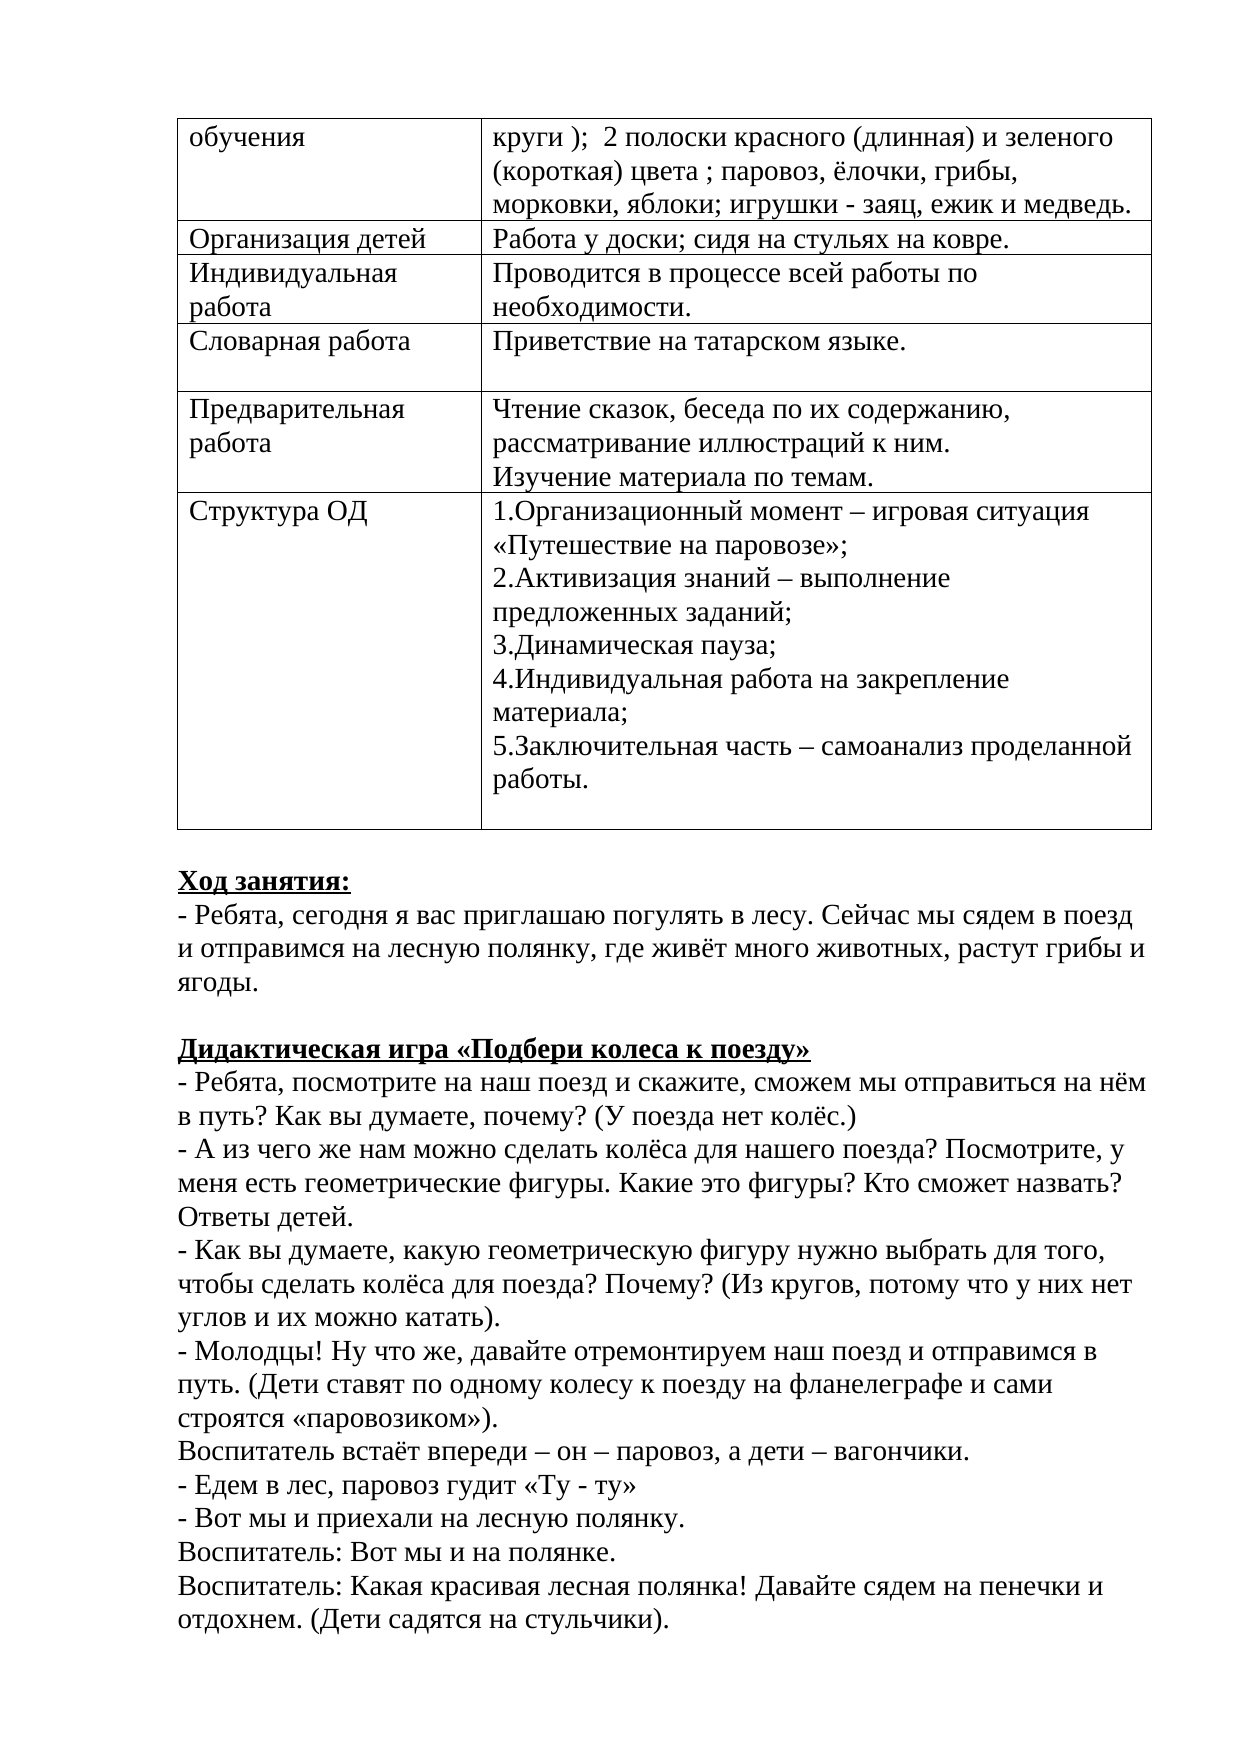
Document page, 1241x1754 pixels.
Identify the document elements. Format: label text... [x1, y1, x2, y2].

table_cell Предварительная работа [178, 392, 481, 492]
table_cell Приветствие на татарском языке. [482, 324, 1151, 391]
table_cell Словарная работа [178, 324, 481, 391]
table_cell Индивидуальная работа [178, 255, 481, 322]
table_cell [482, 119, 1151, 220]
text Воспитатель: Какая красивая лесная полянка! Давайте сядем на пенечки и отдохнем. (Дети садятся на стульчики). [177, 1568, 1152, 1635]
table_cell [178, 119, 481, 220]
text - Молодцы! Ну что же, давайте отремонтируем наш поезд и отправимся в путь. (Дети ставят по одному колесу к поезду на фланелеграфе и сами строятся «паровозиком»). [177, 1333, 1152, 1433]
text - А из чего же нам можно сделать колёса для нашего поезда? Посмотрите, у меня есть геометрические фигуры. Какие это фигуры? Кто сможет назвать? Ответы детей. [177, 1132, 1152, 1232]
table_cell 1.Организационный момент – игровая ситуация «Путешествие на паровозе»; 2.Активизация знаний – выполнение предложенных заданий; 3.Динамическая пауза; 4.Индивидуальная работа на закрепление материала; 5.Заключительная часть – самоанализ проделанной работы. [482, 493, 1151, 829]
text Дидактическая игра «Подбери колеса к поезду» [177, 1031, 1152, 1064]
text - Ребята, посмотрите на наш поезд и скажите, сможем мы отправиться на нём в путь? Как вы думаете, почему? (У поезда нет колёс.) [177, 1064, 1152, 1132]
text - Едем в лес, паровоз гудит «Ту - ту» [177, 1467, 1152, 1501]
table_cell Проводится в процессе всей работы по необходимости. [482, 255, 1151, 322]
table_cell Чтение сказок, беседа по их содержанию, рассматривание иллюстраций к ним. Изучение материала по темам. [482, 392, 1151, 492]
text Воспитатель: Вот мы и на полянке. [177, 1534, 1152, 1568]
text Воспитатель встаёт впереди – он – паровоз, а дети – вагончики. [177, 1433, 1152, 1467]
text Ход занятия: [177, 863, 1152, 897]
table_cell Организация детей [178, 221, 481, 254]
text - Ребята, сегодня я вас приглашаю погулять в лесу. Сейчас мы сядем в поезд и отправимся на лесную полянку, где живёт много животных, растут грибы и ягоды. [177, 897, 1152, 997]
text - Как вы думаете, какую геометрическую фигуру нужно выбрать для того, чтобы сделать колёса для поезда? Почему? (Из кругов, потому что у них нет углов и их можно катать). [177, 1232, 1152, 1333]
table_cell Работа у доски; сидя на стульях на ковре. [482, 221, 1151, 254]
text - Вот мы и приехали на лесную полянку. [177, 1501, 1152, 1534]
table_cell Структура ОД [178, 493, 481, 829]
